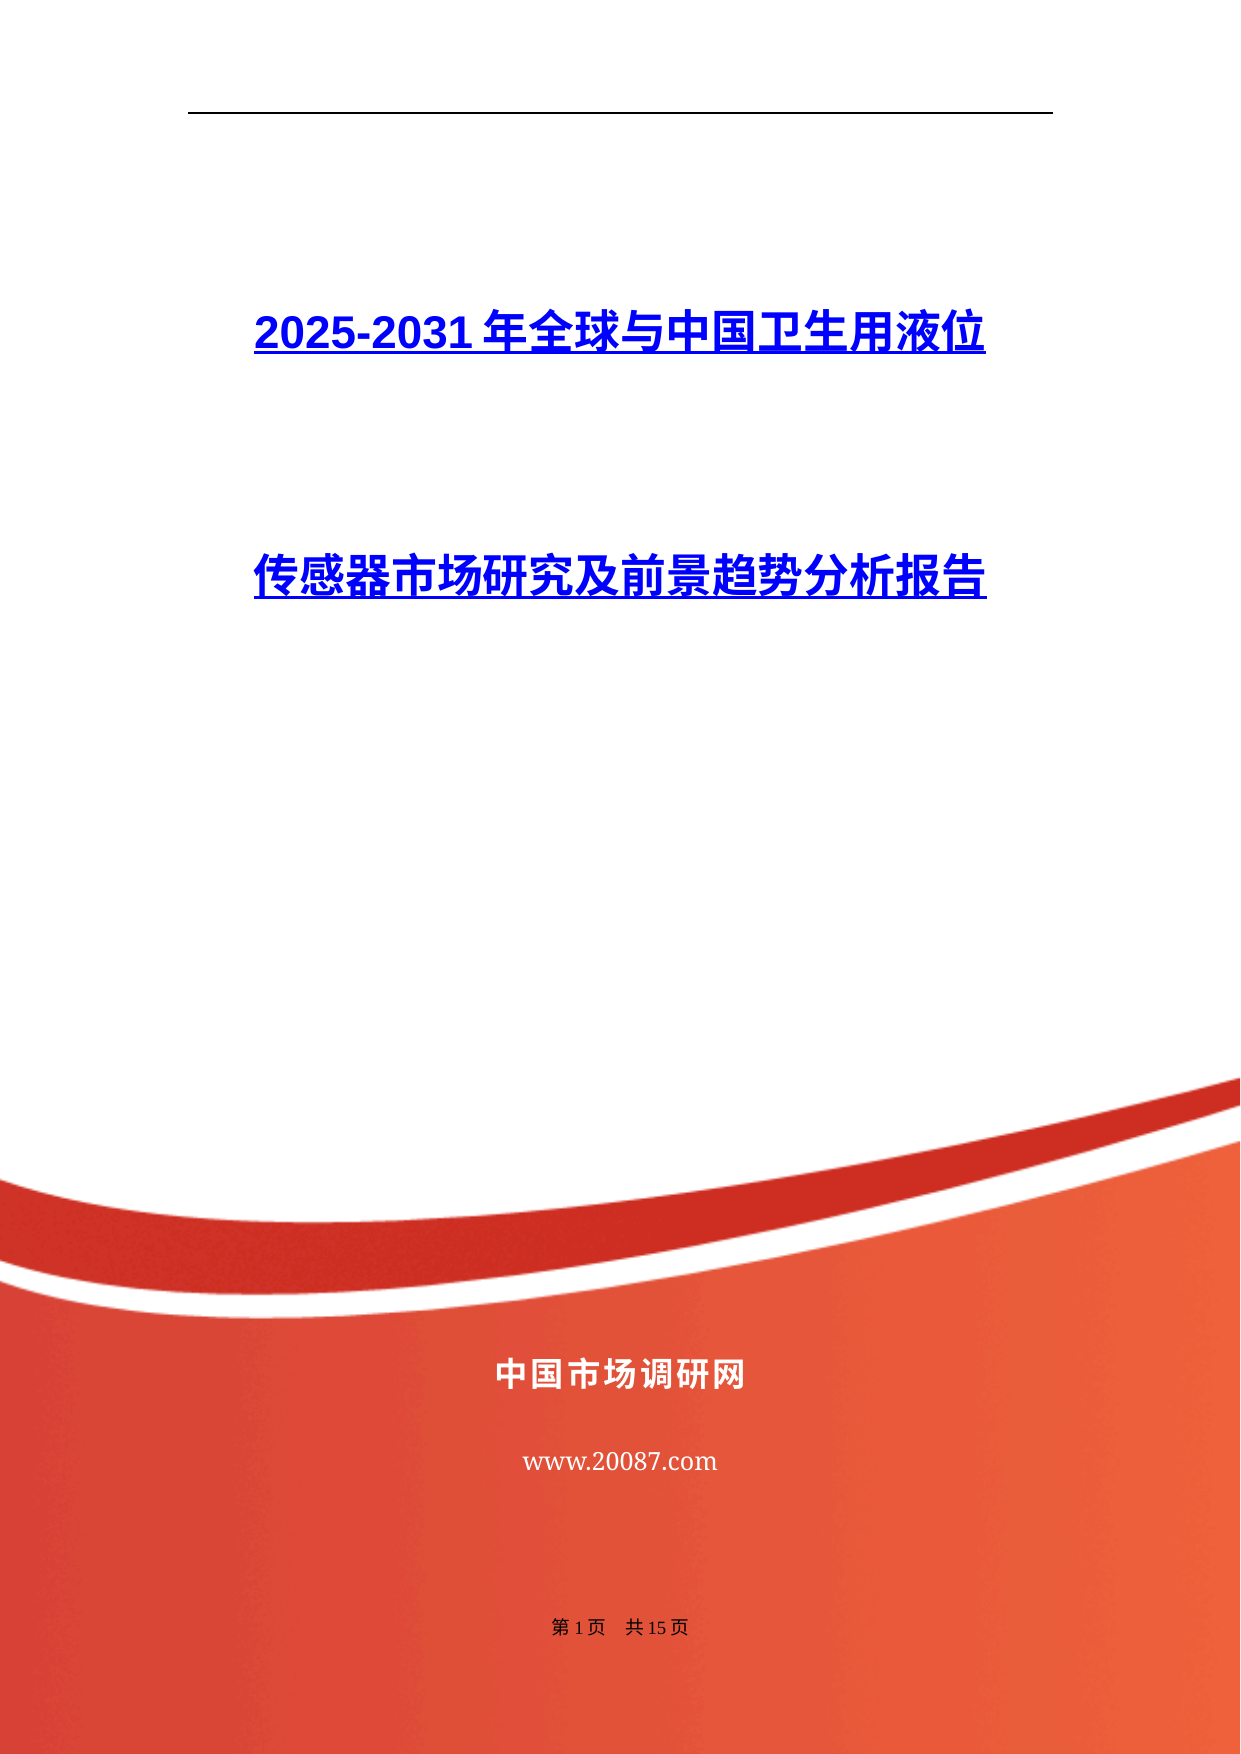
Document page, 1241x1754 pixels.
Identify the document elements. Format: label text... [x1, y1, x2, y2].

subtitle 中国市场调研网 [187, 1339, 1053, 1404]
table_header 2025-2031年全球与中国卫生用液位传感器市场研究及前景趋势分析报告 [188, 207, 1053, 773]
text www.20087.com [187, 1428, 1053, 1493]
picture [0, 1006, 1241, 1754]
